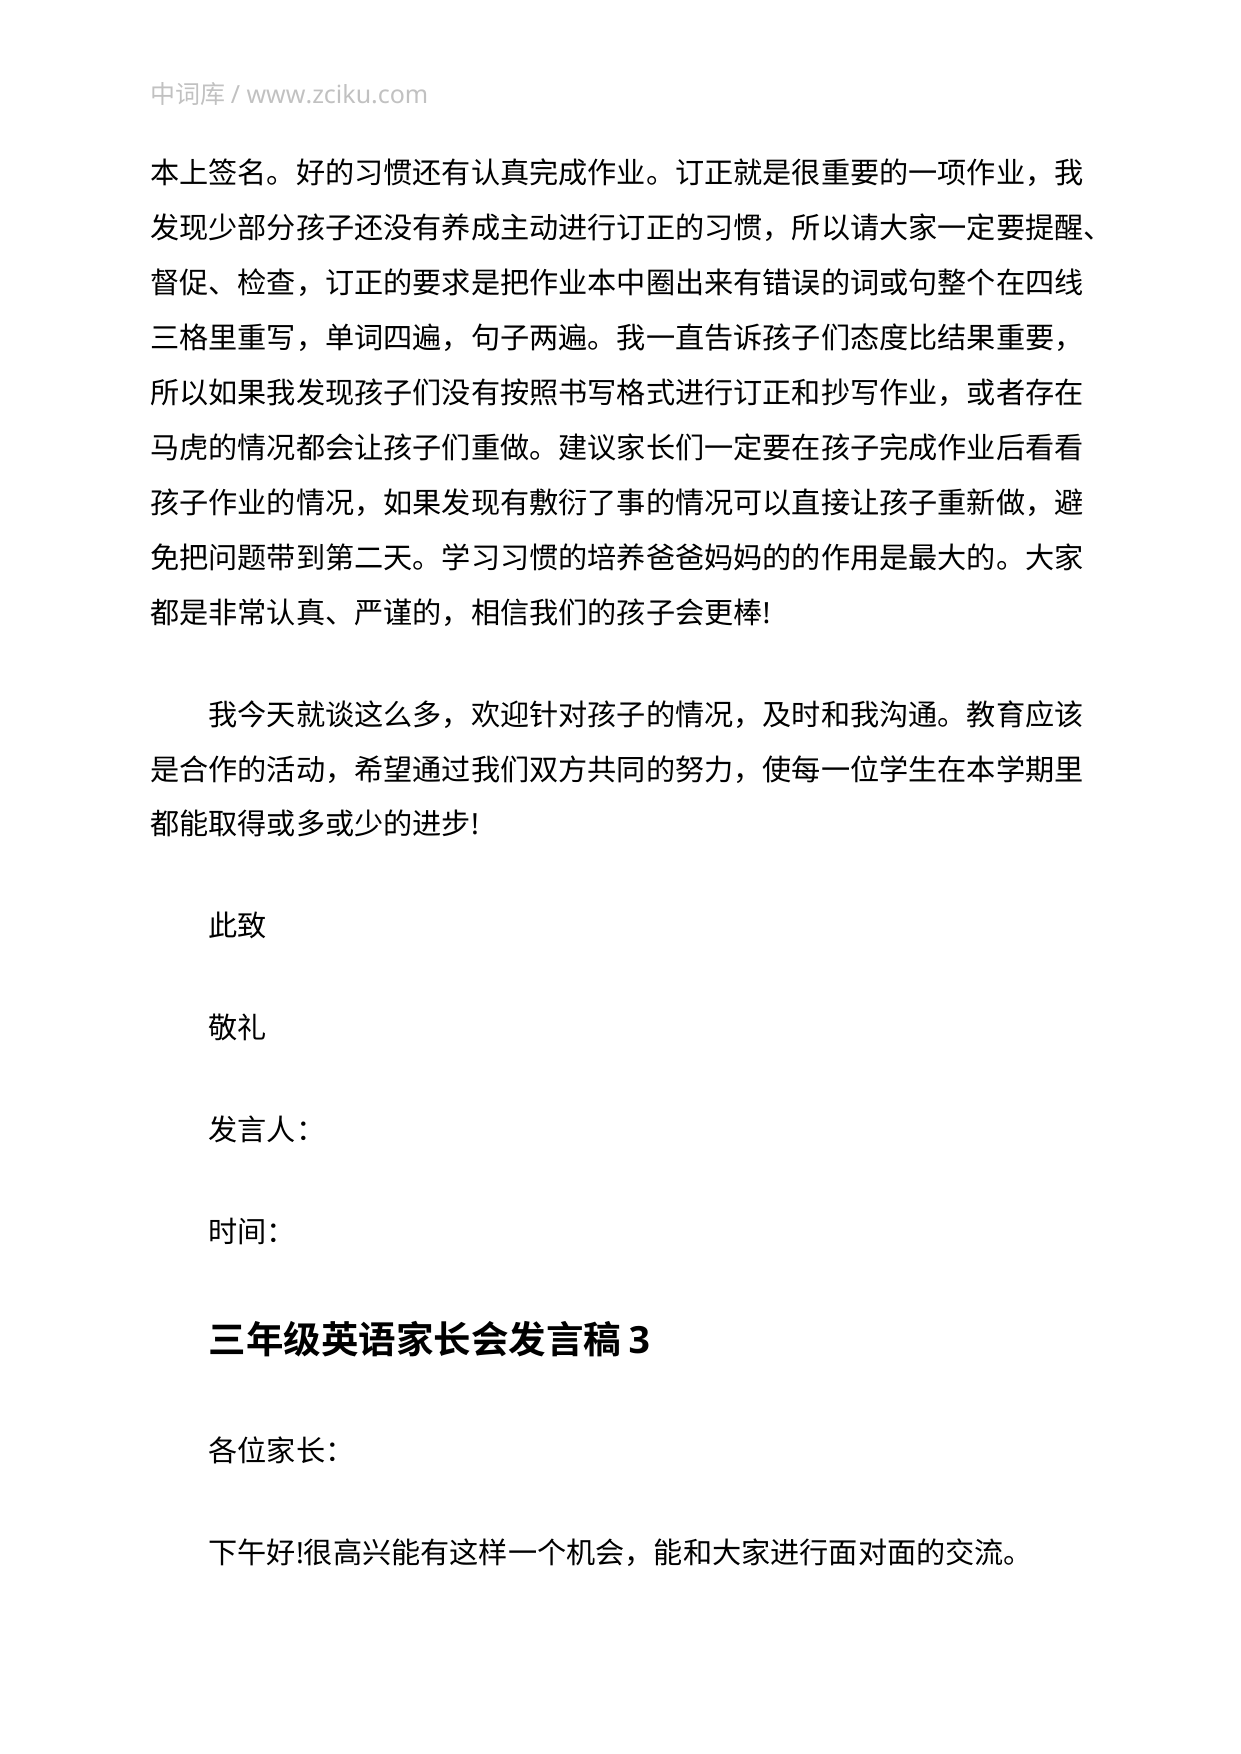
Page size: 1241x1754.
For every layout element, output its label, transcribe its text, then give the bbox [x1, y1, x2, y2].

text 三年级英语家长会发言稿3 [150, 1310, 1090, 1364]
text 各位家长： [150, 1428, 1090, 1470]
text 敬礼 [150, 1005, 1090, 1047]
text 下午好!很高兴能有这样一个机会，能和大家进行面对面的交流。 [150, 1529, 1090, 1572]
text 时间： [150, 1208, 1090, 1251]
text 发言人： [150, 1106, 1090, 1149]
text 此致 [150, 903, 1090, 945]
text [150, 150, 1090, 632]
text 我今天就谈这么多，欢迎针对孩子的情况，及时和我沟通。教育应该是合作的活动，希望通过我们双方共同的努力，使每一位学生在本学期里都能取得或多或少的进步! [150, 691, 1090, 843]
